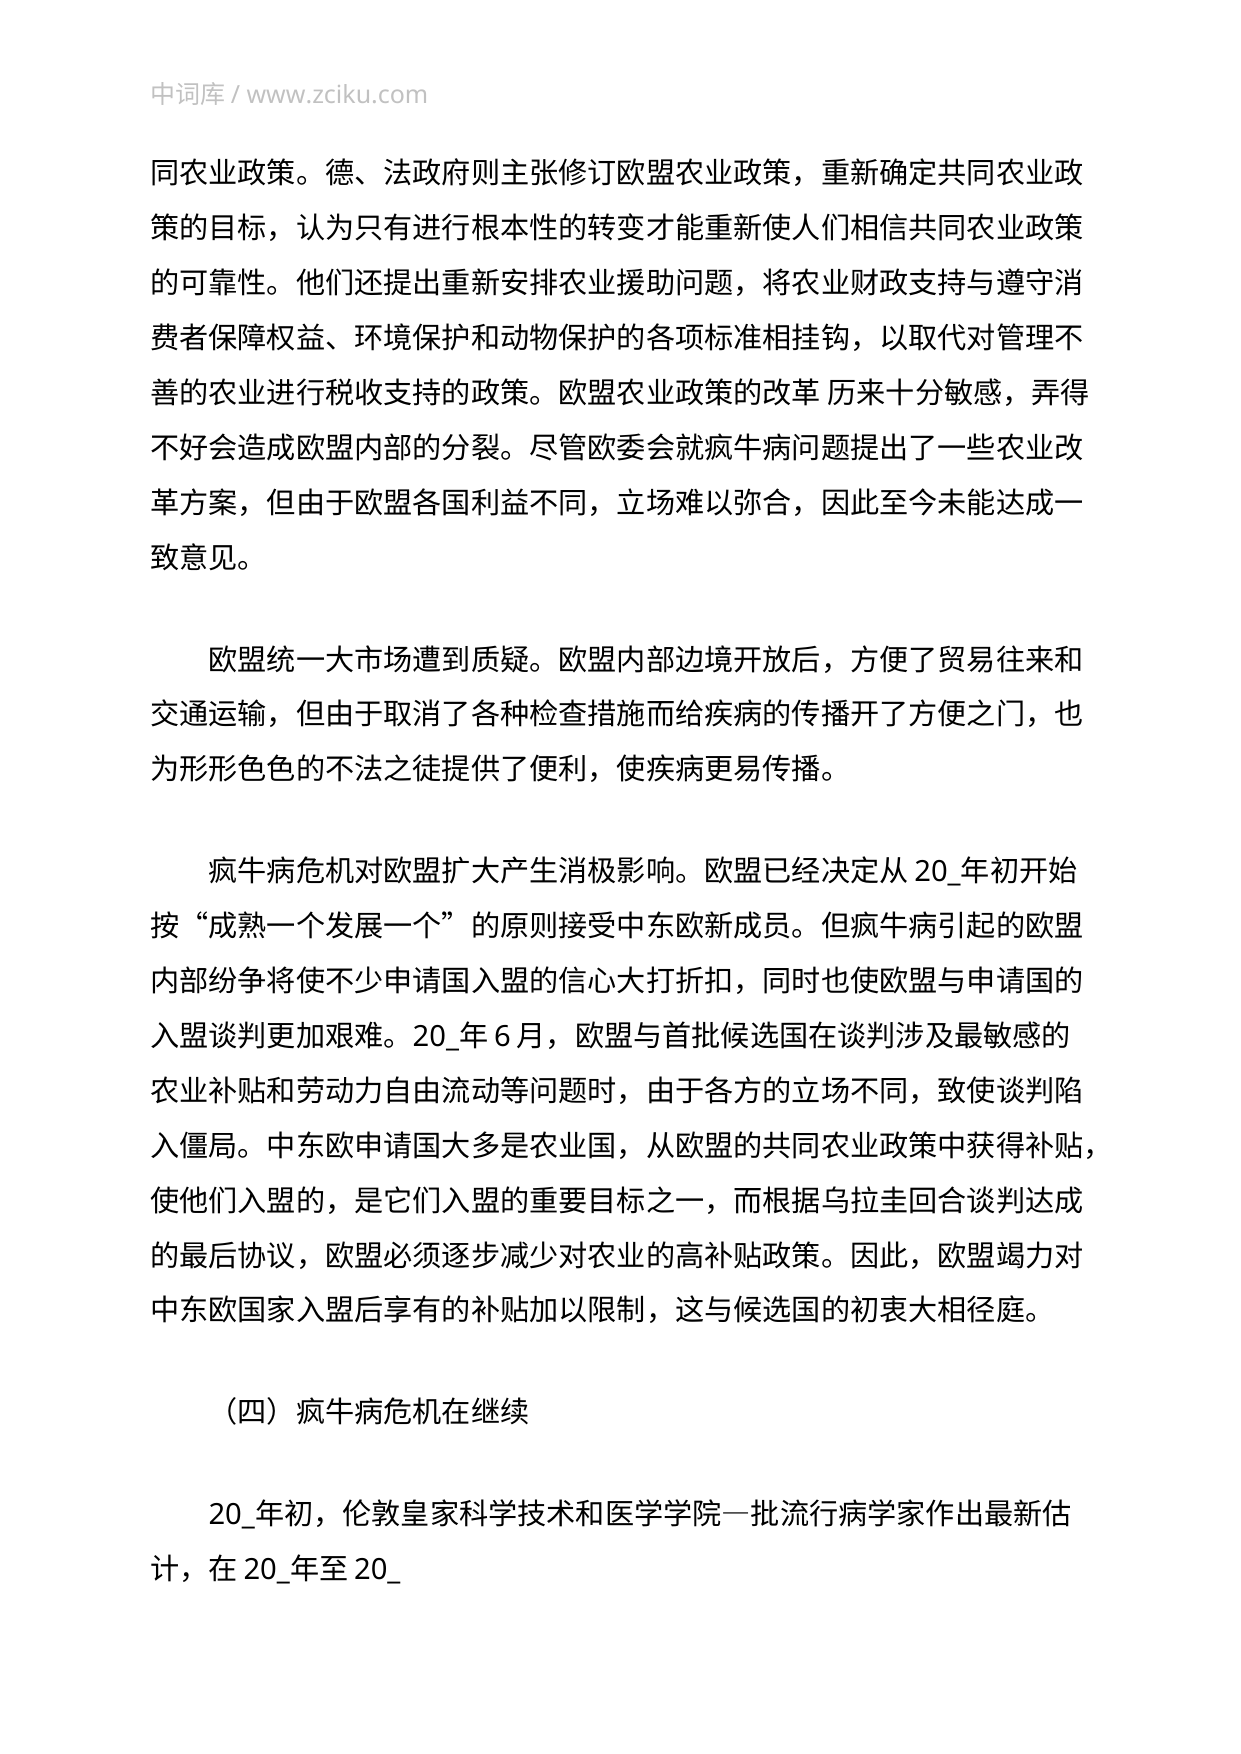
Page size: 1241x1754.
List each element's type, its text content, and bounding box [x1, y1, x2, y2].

text 20_年初，伦敦皇家科学技术和医学学院—批流行病学家作出最新估计，在20_年至20_ [150, 1491, 1090, 1588]
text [150, 150, 1090, 577]
text （四）疯牛病危机在继续 [150, 1389, 1090, 1431]
text 欧盟统一大市场遭到质疑。欧盟内部边境开放后，方便了贸易往来和交通运输，但由于取消了各种检查措施而给疾病的传播开了方便之门，也为形形色色的不法之徒提供了便利，使疾病更易传播。 [150, 636, 1090, 788]
text 疯牛病危机对欧盟扩大产生消极影响。欧盟已经决定从20_年初开始按“成熟一个发展一个”的原则接受中东欧新成员。但疯牛病引起的欧盟内部纷争将使不少申请国入盟的信心大打折扣，同时也使欧盟与申请国的入盟谈判更加艰难。20_年6月，欧盟与首批候选国在谈判涉及最敏感的农业补贴和劳动力自由流动等问题时，由于各方的立场不同，致使谈判陷入僵局。中东欧申请国大多是农业国，从欧盟的共同农业政策中获得补贴，使他们入盟的，是它们入盟的重要目标之一，而根据乌拉圭回合谈判达成的最后协议，欧盟必须逐步减少对农业的高补贴政策。因此，欧盟竭力对中东欧国家入盟后享有的补贴加以限制，这与候选国的初衷大相径庭。 [150, 848, 1090, 1329]
